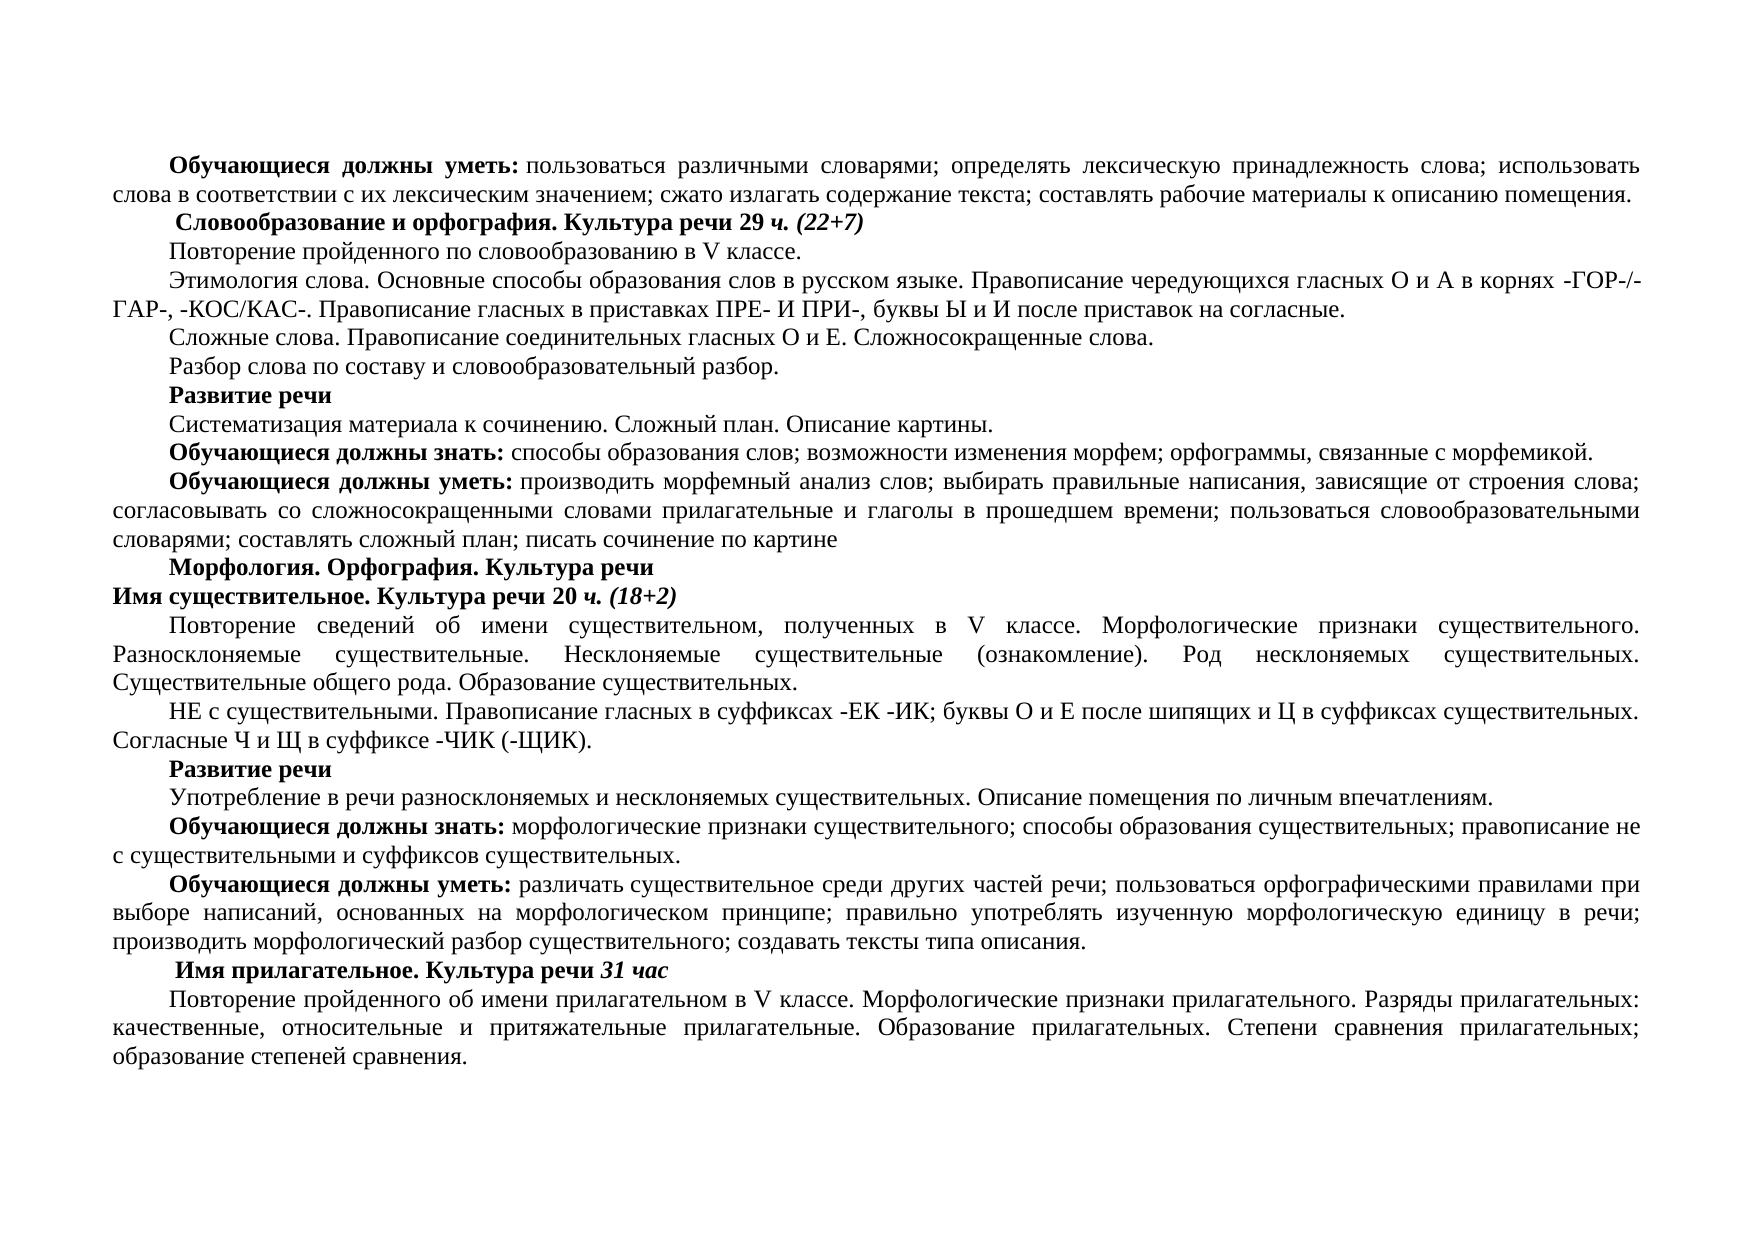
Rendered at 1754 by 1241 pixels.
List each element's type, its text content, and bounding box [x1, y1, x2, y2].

text Сложные слова. Правописание соединительных гласных О и Е. Сложносокращенные слова. [112, 322, 1641, 351]
text Морфология. Орфография. Культура речи [112, 552, 1641, 581]
text Разбор слова по составу и словообразовательный разбор. [112, 351, 1641, 380]
text Повторение пройденного об имени прилагательном в V классе. Морфологические признаки прилагательного. Разряды прилагательных: качественные, относительные и притяжательные прилагательные. Образование прилагательных. Степени сравнения прилагательных; образование степеней сравнения. [112, 984, 1641, 1070]
text Повторение пройденного по словообразованию в V классе. [112, 236, 1641, 265]
text НЕ с существительными. Правописание гласных в суффиксах -ЕК -ИК; буквы О и Е после шипящих и Ц в суффиксах существительных. Согласные Ч и Щ в суффиксе -ЧИК (-ЩИК). [112, 696, 1641, 754]
text Словообразование и орфография. Культура речи 29 ч. (22+7) [112, 207, 1641, 236]
text Повторение сведений об имени существительном, полученных в V классе. Морфологические признаки существительного. Разносклоняемые существительные. Несклоняемые существительные (ознакомление). Род несклоняемых существительных. Существительные общего рода. Образование существительных. [112, 610, 1641, 696]
text Имя существительное. Культура речи 20 ч. (18+2) [112, 581, 1641, 610]
text Обучающиеся должны знать: способы образования слов; возможности изменения морфем; орфограммы, связанные с морфемикой. [112, 437, 1641, 466]
text Употребление в речи разносклоняемых и несклоняемых существительных. Описание помещения по личным впечатлениям. [112, 782, 1641, 811]
text Развитие речи [112, 380, 1641, 409]
text Развитие речи [112, 754, 1641, 782]
text Обучающиеся должны уметь: производить морфемный анализ слов; выбирать правильные написания, зависящие от строения слова; согласовывать со сложносокращенными словами прилагательные и глаголы в прошедшем времени; пользоваться словообразовательными словарями; составлять сложный план; писать сочинение по картине [112, 466, 1641, 552]
text Имя прилагательное. Культура речи 31 час [112, 955, 1641, 984]
text Обучающиеся должны уметь: пользоваться различными словарями; определять лексическую принадлежность слова; использовать слова в соответствии с их лексическим значением; сжато излагать содержание текста; составлять рабочие материалы к описанию помещения. [112, 150, 1641, 207]
text Этимология слова. Основные способы образования слов в русском языке. Правописание чередующихся гласных О и А в корнях -ГОР-/-ГАР-, -КОС/КАС-. Правописание гласных в приставках ПРЕ- И ПРИ-, буквы Ы и И после приставок на согласные. [112, 265, 1641, 322]
text Обучающиеся должны уметь: различать существительное среди других частей речи; пользоваться орфографическими правилами при выборе написаний, основанных на морфологическом принципе; правильно употреблять изученную морфологическую единицу в речи; производить морфологический разбор существительного; создавать тексты типа описания. [112, 869, 1641, 955]
text Обучающиеся должны знать: морфологические признаки существительного; способы образования существительных; правописание не с существительными и суффиксов существительных. [112, 811, 1641, 869]
text Систематизация материала к сочинению. Сложный план. Описание картины. [112, 409, 1641, 437]
